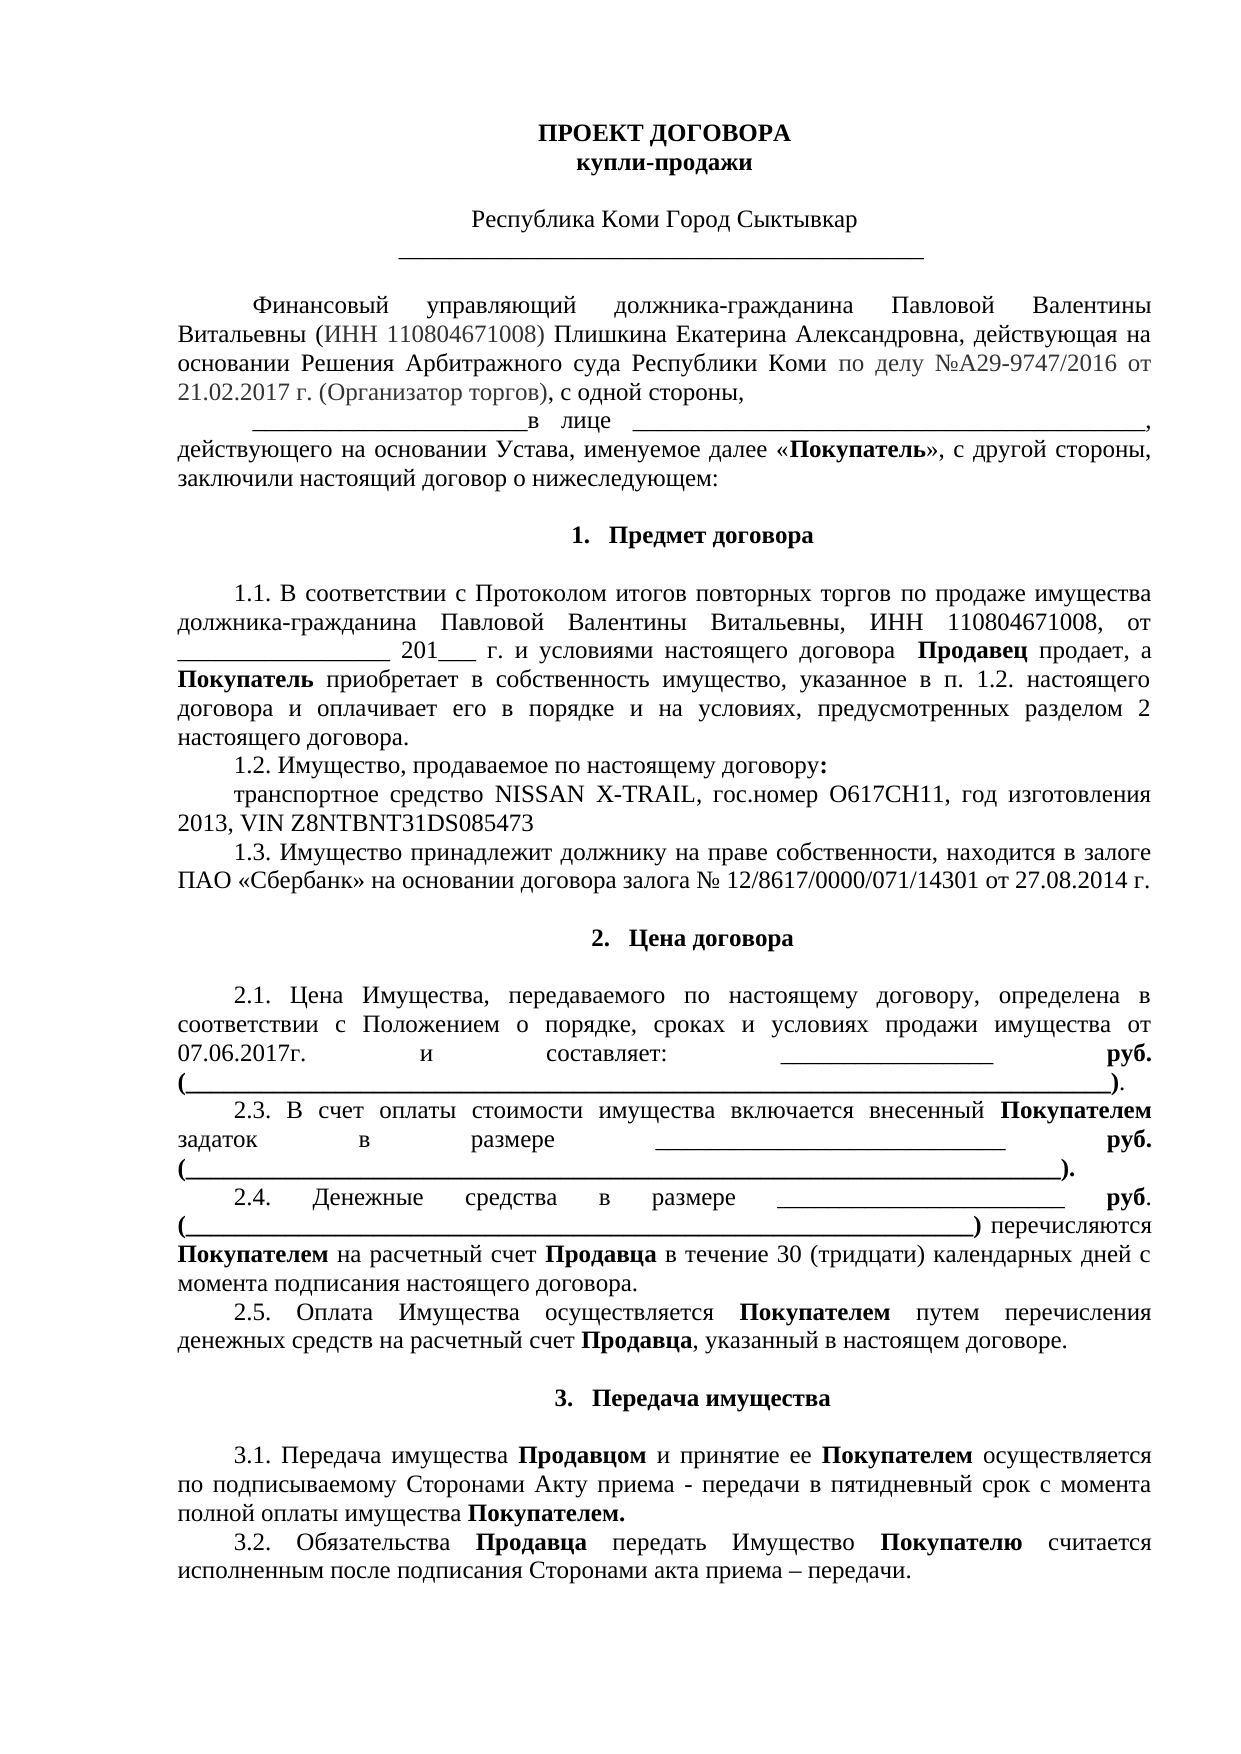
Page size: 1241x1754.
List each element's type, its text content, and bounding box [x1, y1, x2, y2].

text 1.3. Имущество принадлежит должнику на праве собственности, находится в залоге ПАО «Сбербанк» на основании договора залога № 12/8617/0000/071/14301 от 27.08.2014 г. [177, 837, 1152, 894]
list Передача имущества [233, 1383, 1152, 1412]
text ПРОЕКТ ДОГОВОРА [177, 118, 1152, 147]
text 2.4. Денежные средства в размере _______________________ руб. (_______________________________________________________________) перечисляются Покупателем на расчетный счет Продавца в течение 30 (тридцати) календарных дней с момента подписания настоящего договора. [177, 1182, 1152, 1297]
text Республика Коми Город Сыктывкар [177, 204, 1152, 233]
text 1.1. В соответствии с Протоколом итогов повторных торгов по продаже имущества должника-гражданина Павловой Валентины Витальевны, ИНН 110804671008, от _________________ 201___ г. и условиями настоящего договора Продавец продает, а Покупатель приобретает в собственность имущество, указанное в п. 1.2. настоящего договора и оплачивает его в порядке и на условиях, предусмотренных разделом 2 настоящего договора. [177, 578, 1152, 751]
text Финансовый управляющий должника-гражданина Павловой Валентины Витальевны (ИНН 110804671008) Плишкина Екатерина Александровна, действующая на основании Решения Арбитражного суда Республики Коми по делу №А29-9747/2016 от 21.02.2017 г. (Организатор торгов), с одной стороны, [177, 291, 1152, 406]
list Предмет договора [233, 521, 1152, 549]
text 3.2. Обязательства Продавца передать Имущество Покупателю считается исполненным после подписания Сторонами акта приема – передачи. [177, 1527, 1152, 1584]
text купли-продажи [177, 147, 1152, 176]
text __________________________________________ [177, 233, 1152, 262]
text 2.1. Цена Имущества, передаваемого по настоящему договору, определена в соответствии с Положением о порядке, сроках и условиях продажи имущества от 07.06.2017г. и составляет: _________________ руб. (__________________________________________________________________________). [177, 981, 1152, 1096]
list Цена договора [233, 923, 1152, 952]
text 2.5. Оплата Имущества осуществляется Покупателем путем перечисления денежных средств на расчетный счет Продавца, указанный в настоящем договоре. [177, 1297, 1152, 1354]
text ______________________в лице _________________________________________, действующего на основании Устава, именуемое далее «Покупатель», с другой стороны, заключили настоящий договор о нижеследующем: [177, 406, 1152, 492]
text 1.2. Имущество, продаваемое по настоящему договору: [177, 751, 1152, 779]
text 3.1. Передача имущества Продавцом и принятие ее Покупателем осуществляется по подписываемому Сторонами Акту приема - передачи в пятидневный срок с момента полной оплаты имущества Покупателем. [177, 1441, 1152, 1527]
text транспортное средство NISSAN X-TRAIL, гос.номер О617СН11, год изготовления 2013, VIN Z8NTBNT31DS085473 [177, 779, 1152, 837]
text 2.3. В счет оплаты стоимости имущества включается внесенный Покупателем задаток в размере ____________________________ руб. (______________________________________________________________________). [177, 1096, 1152, 1182]
